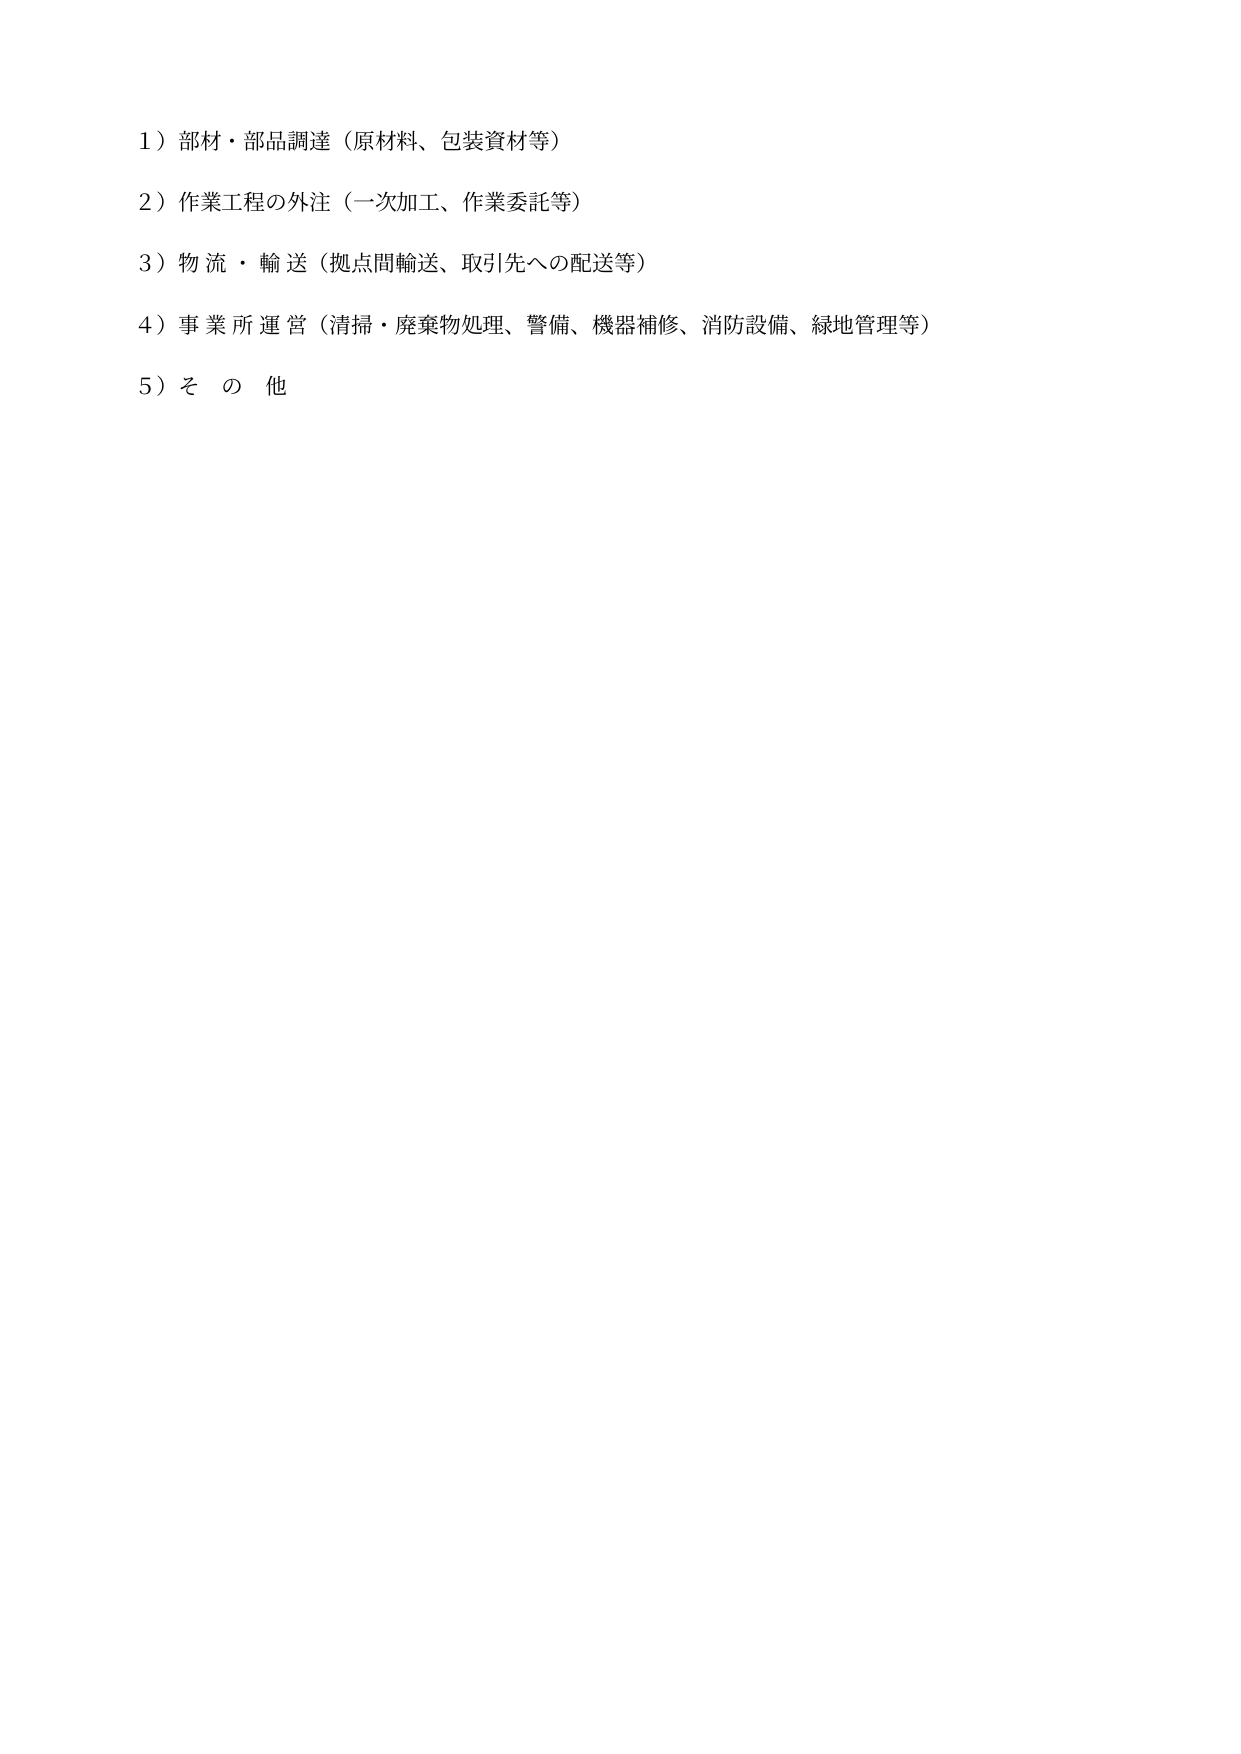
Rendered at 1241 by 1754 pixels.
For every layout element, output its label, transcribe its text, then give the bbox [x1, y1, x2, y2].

text ２）作業工程の外注（一次加工、作業委託等） [134, 185, 1128, 217]
text ５）その他 [134, 369, 1128, 401]
text １）部材・部品調達（原材料、包装資材等） [134, 124, 1128, 156]
text ４）事業所運営（清掃・廃棄物処理、警備、機器補修、消防設備、緑地管理等） [134, 308, 1128, 339]
text ３）物流・輸送（拠点間輸送、取引先への配送等） [134, 247, 1128, 278]
